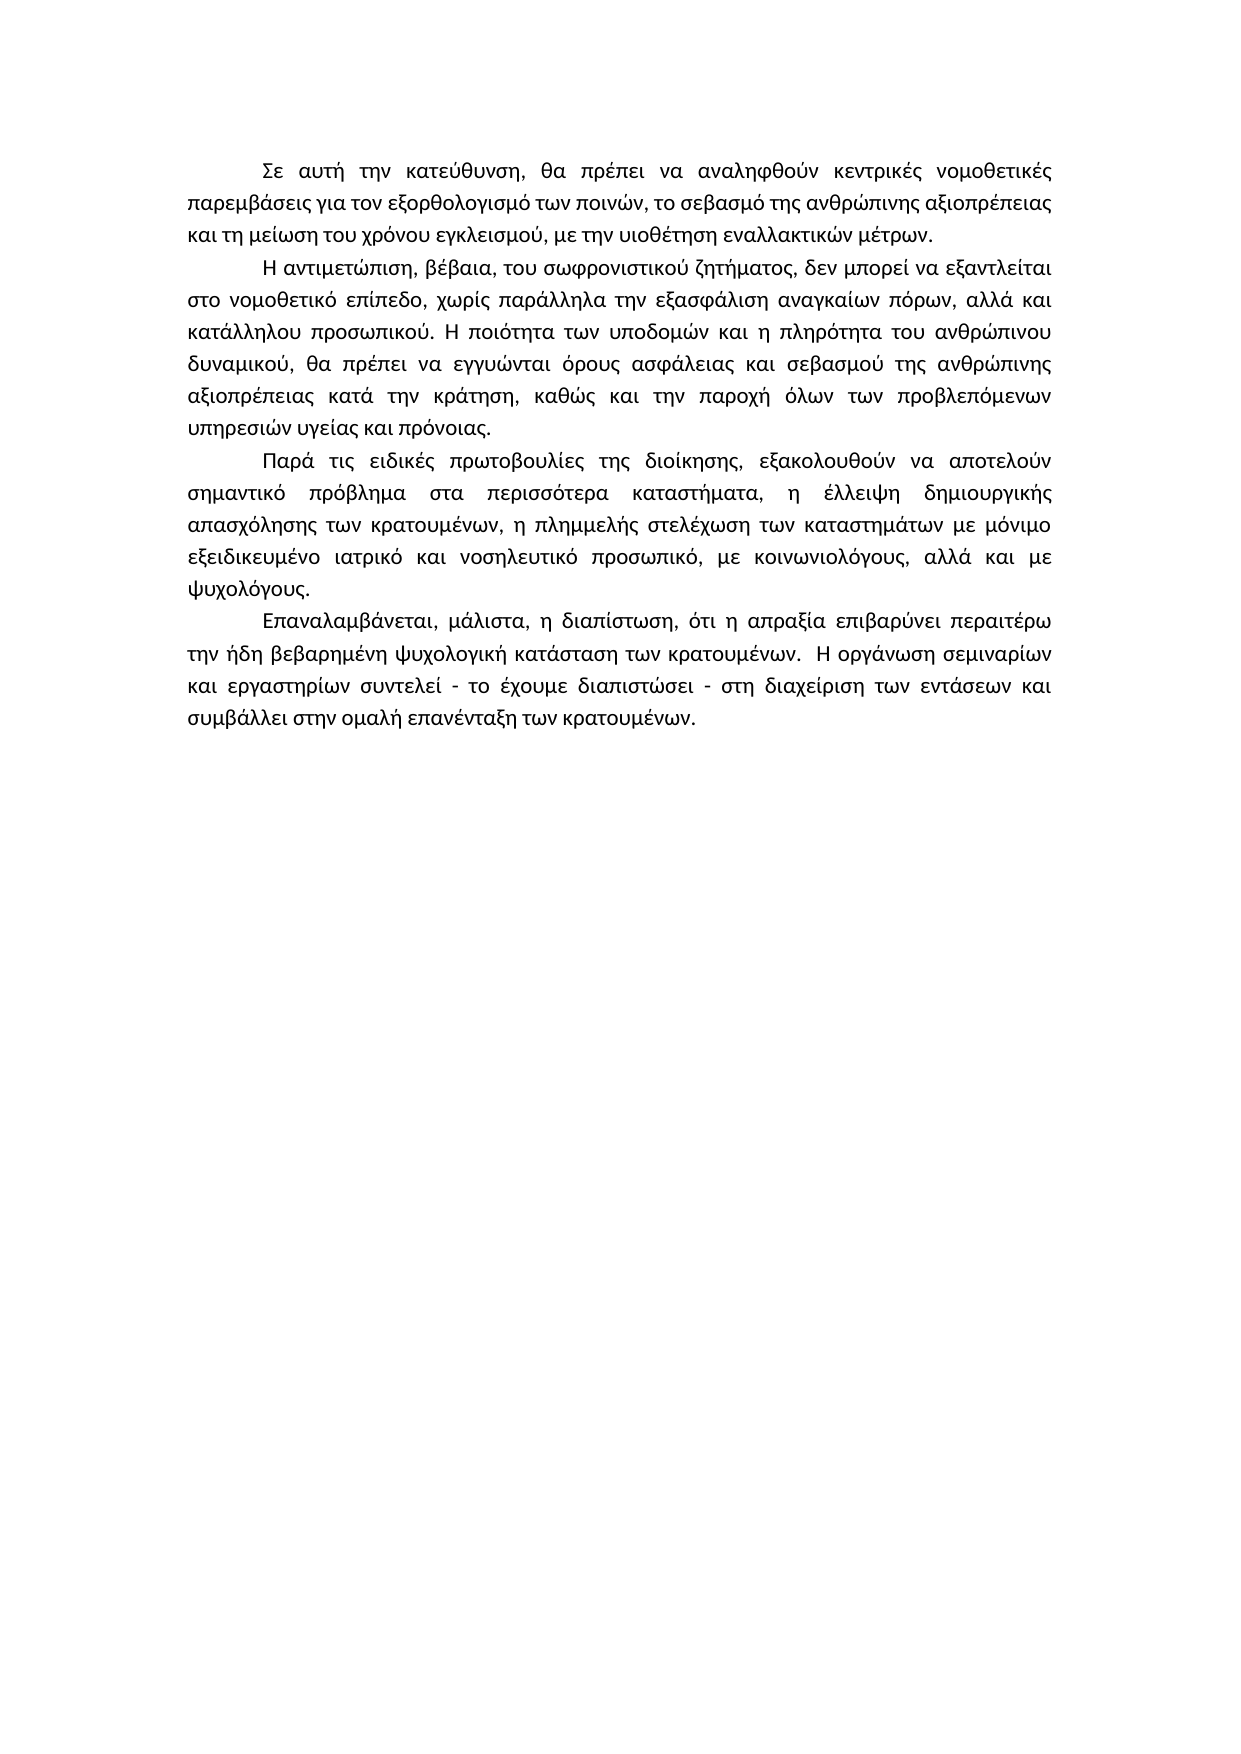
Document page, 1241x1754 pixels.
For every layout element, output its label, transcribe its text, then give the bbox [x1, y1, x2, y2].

text Σε αυτή την κατεύθυνση, θα πρέπει να αναληφθούν κεντρικές νομοθετικές παρεμβάσεις για τον εξορθολογισμό των ποινών, το σεβασμό της ανθρώπινης αξιοπρέπειας και τη μείωση του χρόνου εγκλεισμού, με την υιοθέτηση εναλλακτικών μέτρων. [187, 156, 1053, 248]
text Η αντιμετώπιση, βέβαια, του σωφρονιστικού ζητήματος, δεν μπορεί να εξαντλείται στο νομοθετικό επίπεδο, χωρίς παράλληλα την εξασφάλιση αναγκαίων πόρων, αλλά και κατάλληλου προσωπικού. Η ποιότητα των υποδομών και η πληρότητα του ανθρώπινου δυναμικού, θα πρέπει να εγγυώνται όρους ασφάλειας και σεβασμού της ανθρώπινης αξιοπρέπειας κατά την κράτηση, καθώς και την παροχή όλων των προβλεπόμενων υπηρεσιών υγείας και πρόνοιας. [187, 253, 1053, 442]
text Επαναλαμβάνεται, μάλιστα, η διαπίστωση, ότι η απραξία επιβαρύνει περαιτέρω την ήδη βεβαρημένη ψυχολογική κατάσταση των κρατουμένων. Η οργάνωση σεμιναρίων και εργαστηρίων συντελεί - το έχουμε διαπιστώσει - στη διαχείριση των εντάσεων και συμβάλλει στην ομαλή επανένταξη των κρατουμένων. [187, 607, 1053, 731]
text Παρά τις ειδικές πρωτοβουλίες της διοίκησης, εξακολουθούν να αποτελούν σημαντικό πρόβλημα στα περισσότερα καταστήματα, η έλλειψη δημιουργικής απασχόλησης των κρατουμένων, η πλημμελής στελέχωση των καταστημάτων με μόνιμο εξειδικευμένο ιατρικό και νοσηλευτικό προσωπικό, με κοινωνιολόγους, αλλά και με ψυχολόγους. [187, 446, 1053, 602]
